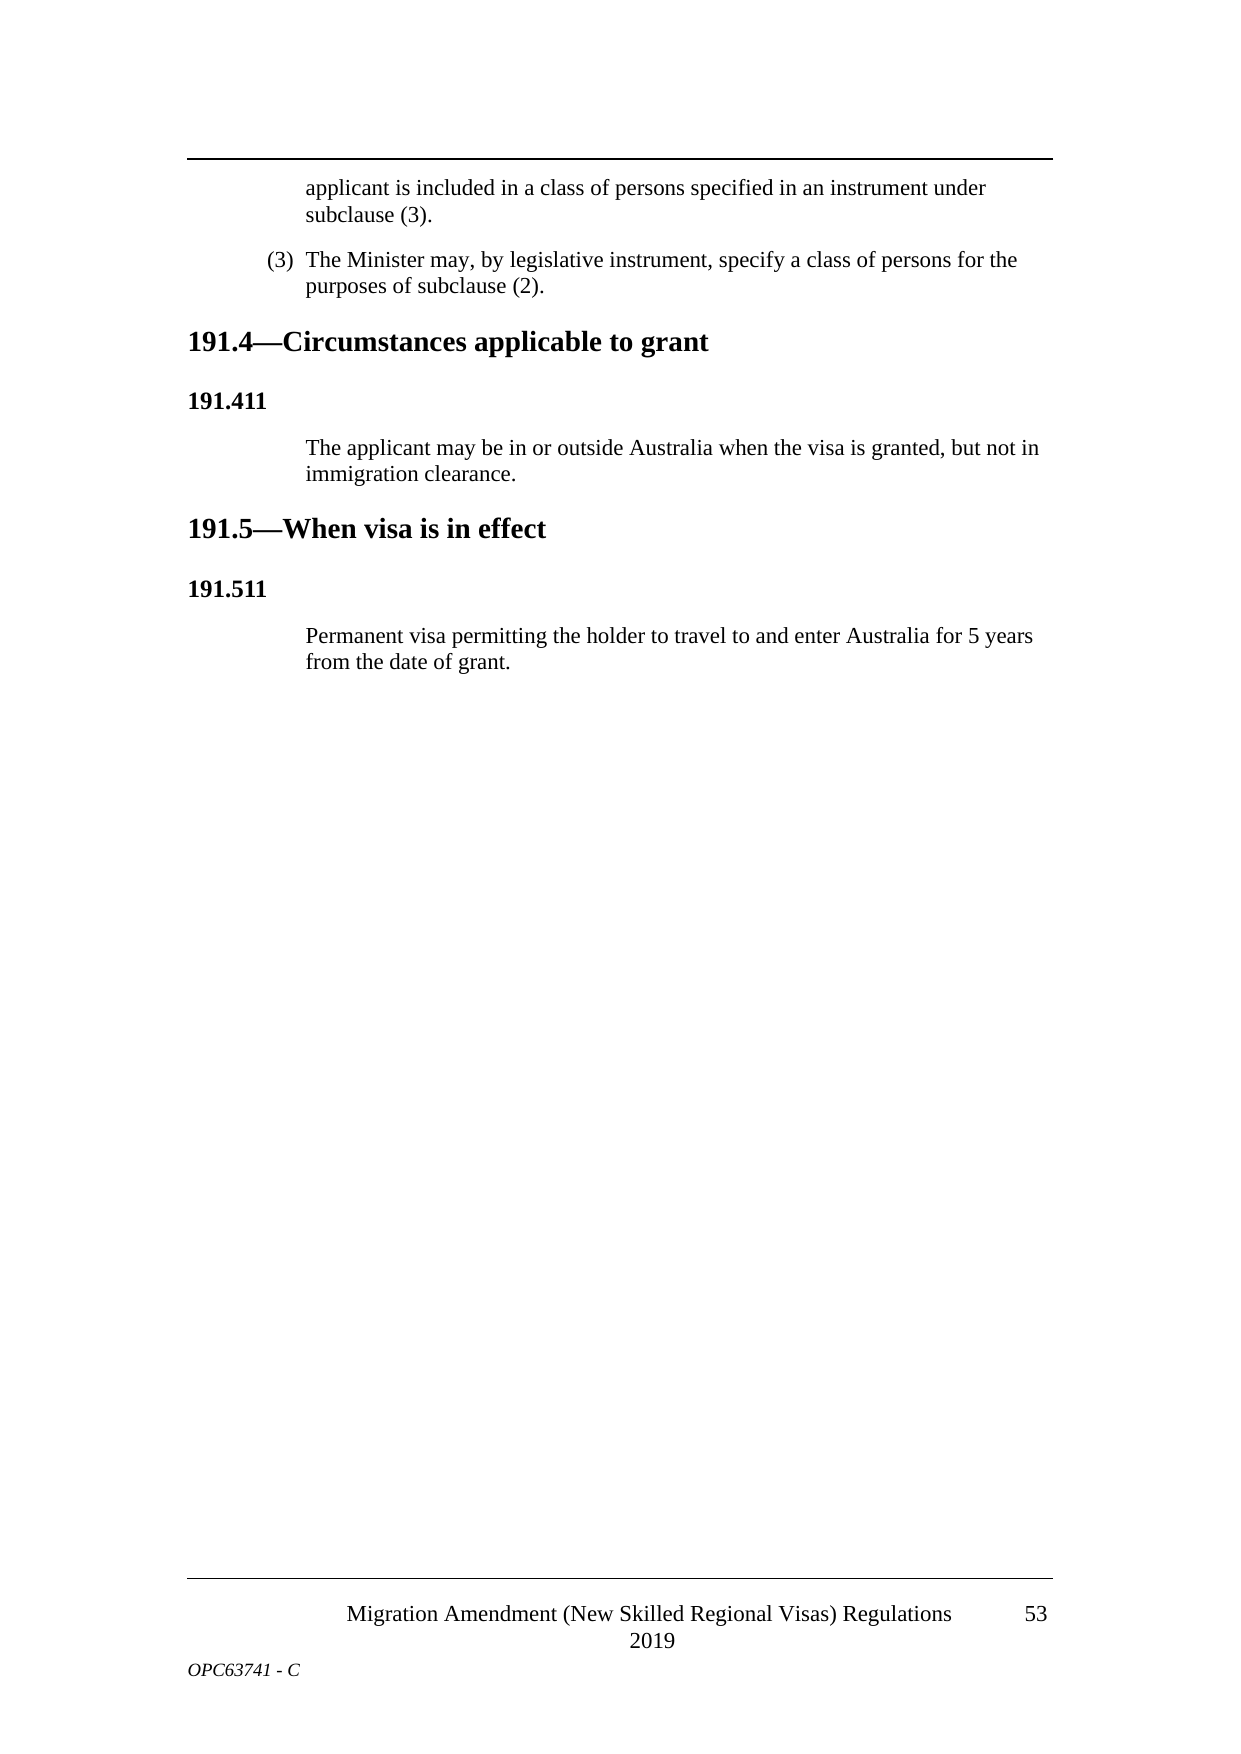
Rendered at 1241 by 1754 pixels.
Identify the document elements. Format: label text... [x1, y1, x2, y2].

text 191.5—When visa is in effect [187, 512, 1053, 545]
text The applicant may be in or outside Australia when the visa is granted, but not in immigration clearance. [187, 434, 1053, 487]
text (3) The Minister may, by legislative instrument, specify a class of persons for the purposes of subclause (2). [187, 246, 1053, 299]
text 191.511 [187, 574, 1053, 603]
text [187, 174, 1053, 227]
text 191.411 [187, 386, 1053, 415]
text 191.4—Circumstances applicable to grant [187, 324, 1053, 357]
text Permanent visa permitting the holder to travel to and enter Australia for 5 years from the date of grant. [187, 622, 1053, 674]
